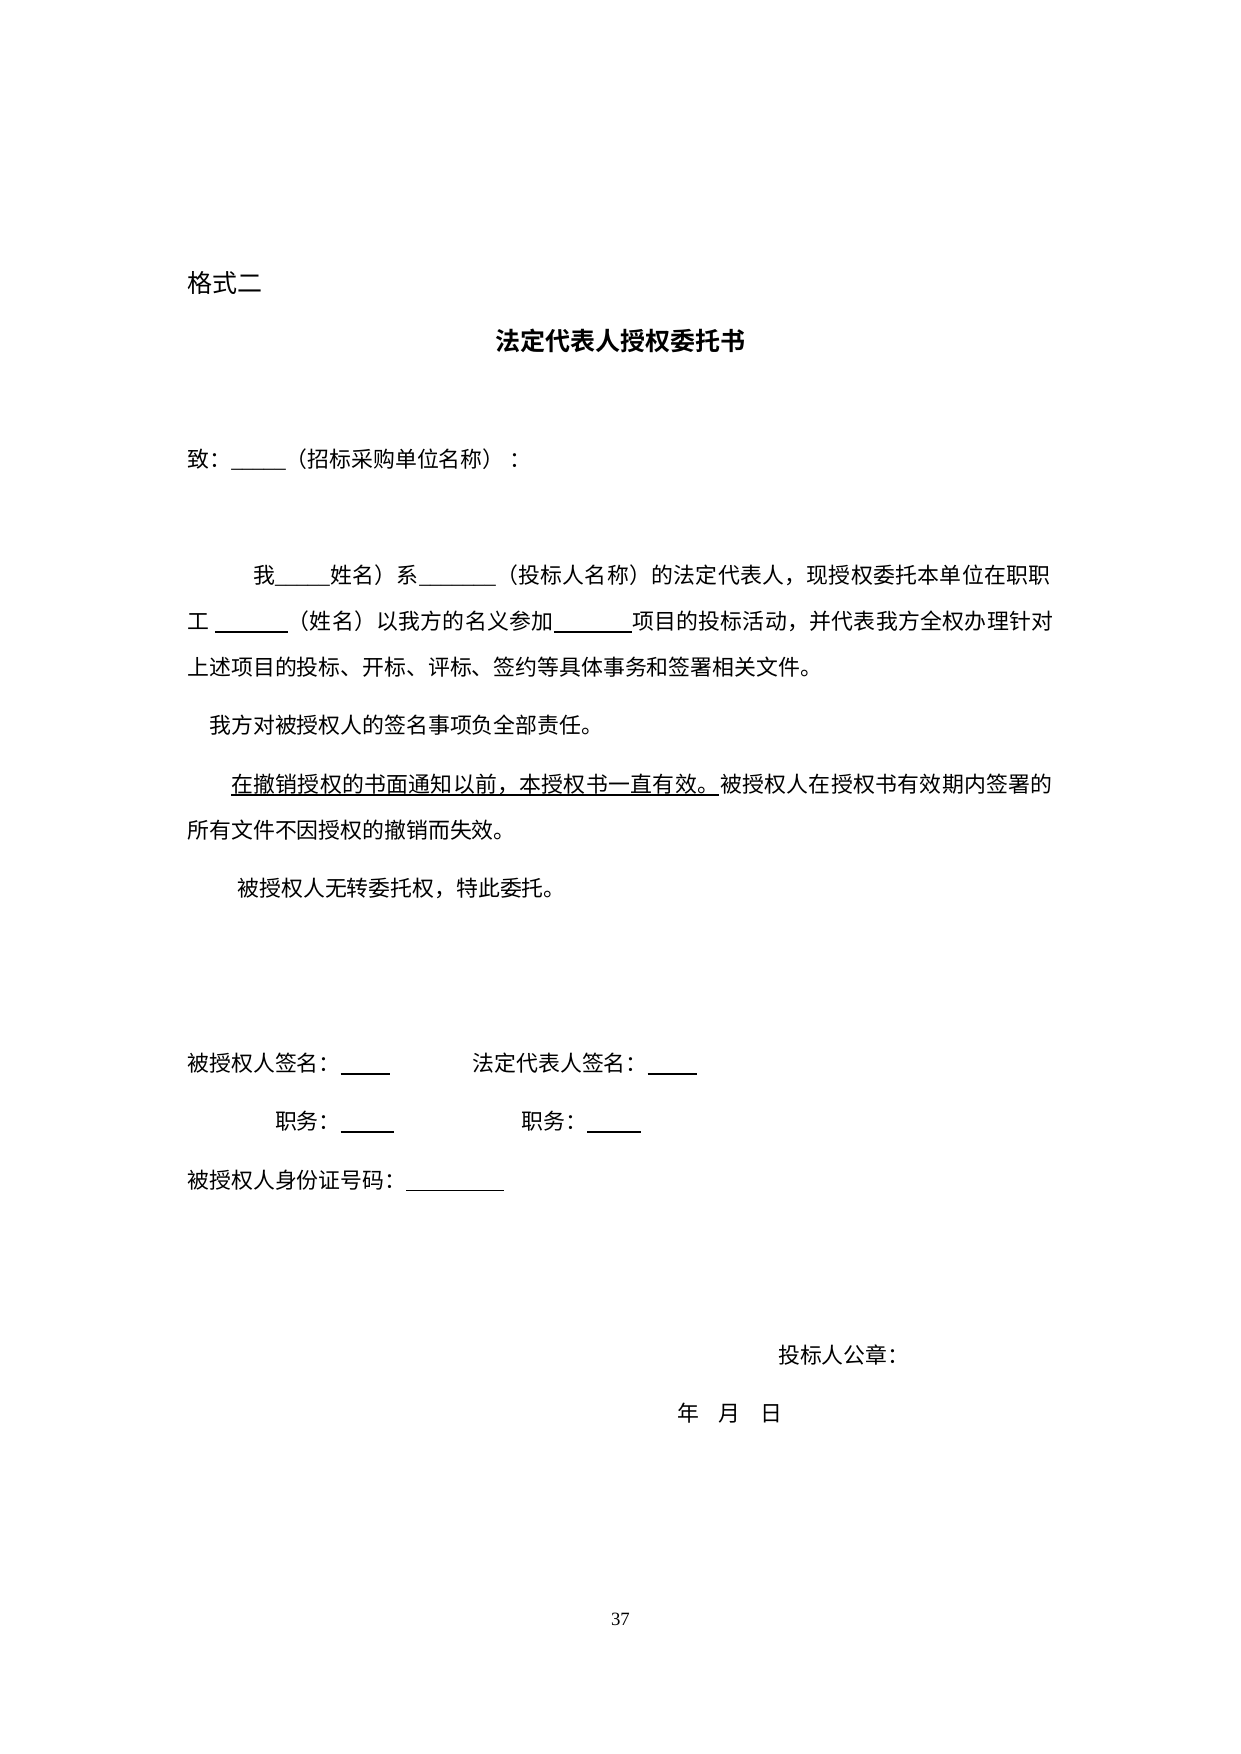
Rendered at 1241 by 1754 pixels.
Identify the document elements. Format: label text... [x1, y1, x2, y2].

text 在撤销授权的书面通知以前，本授权书一直有效。被授权人在授权书有效期内签署的所有文件不因授权的撤销而失效。 [187, 756, 1053, 847]
text 被授权人无转委托权，特此委托。 [187, 860, 1053, 906]
text 职务： 职务： [187, 1093, 1053, 1139]
text 投标人公章： [187, 1326, 1053, 1372]
text 被授权人签名： 法定代表人签名： [187, 1035, 1053, 1081]
text 年 月 日 [187, 1385, 1053, 1431]
text 法定代表人授权委托书 [187, 314, 1053, 360]
text 被授权人身份证号码： [187, 1151, 1053, 1197]
text 致：_____（招标采购单位名称） ： [187, 431, 1053, 476]
text 我_____姓名）系_______（投标人名称）的法定代表人，现授权委托本单位在职职工 （姓名）以我方的名义参加 项目的投标活动，并代表我方全权办理针对上述项目的投标、开标、评标、签约等具体事务和签署相关文件。 [187, 547, 1053, 685]
text 格式二 [187, 256, 1053, 301]
text 我方对被授权人的签名事项负全部责任。 [187, 697, 1053, 743]
